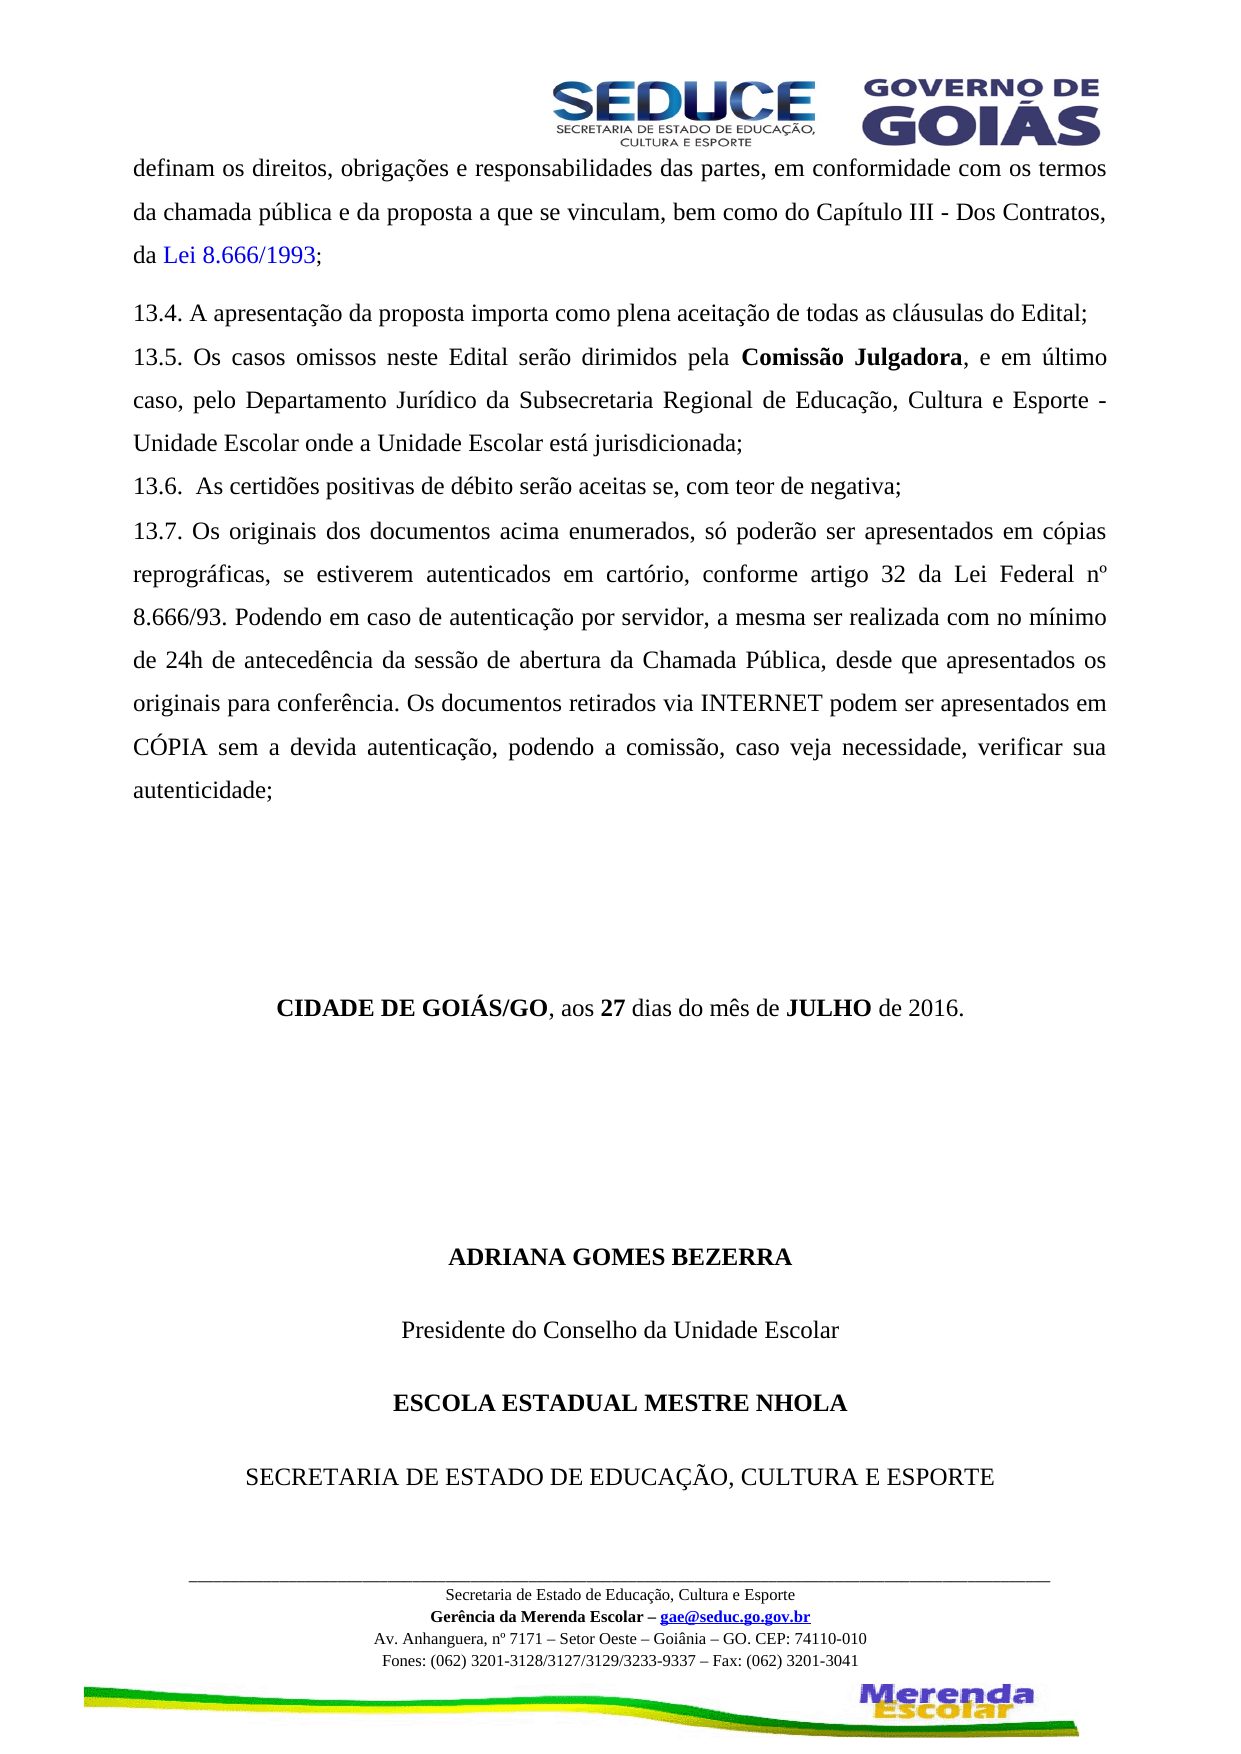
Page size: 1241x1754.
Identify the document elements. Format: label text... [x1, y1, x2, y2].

text ESCOLA ESTADUAL MESTRE NHOLA [133, 1388, 1107, 1417]
picture [552, 73, 1108, 154]
text 13.4. A apresentação da proposta importa como plena aceitação de todas as cláusulas do Edital; [133, 298, 1107, 327]
text 13.7. Os originais dos documentos acima enumerados, só poderão ser apresentados em cópias reprográficas, se estiverem autenticados em cartório, conforme artigo 32 da Lei Federal nº 8.666/93. Podendo em caso de autenticação por servidor, a mesma ser realizada com no mínimo de 24h de antecedência da sessão de abertura da Chamada Pública, desde que apresentados os originais para conferência. Os documentos retirados via INTERNET podem ser apresentados em CÓPIA sem a devida autenticação, podendo a comissão, caso veja necessidade, verificar sua autenticidade; [133, 516, 1107, 803]
text SECRETARIA DE ESTADO DE EDUCAÇÃO, CULTURA E ESPORTE [133, 1462, 1107, 1490]
text 13.5. Os casos omissos neste Edital serão dirimidos pela Comissão Julgadora, e em último caso, pelo Departamento Jurídico da Subsecretaria Regional de Educação, Cultura e Esporte - Unidade Escolar onde a Unidade Escolar está jurisdicionada; [133, 342, 1107, 457]
text 13.6. As certidões positivas de débito serão aceitas se, com teor de negativa; [133, 471, 1107, 500]
text Presidente do Conselho da Unidade Escolar [133, 1315, 1107, 1344]
text ADRIANA GOMES BEZERRA [133, 1242, 1107, 1271]
text CIDADE DE GOIÁS/GO, aos 27 dias do mês de JULHO de 2016. [133, 993, 1107, 1022]
